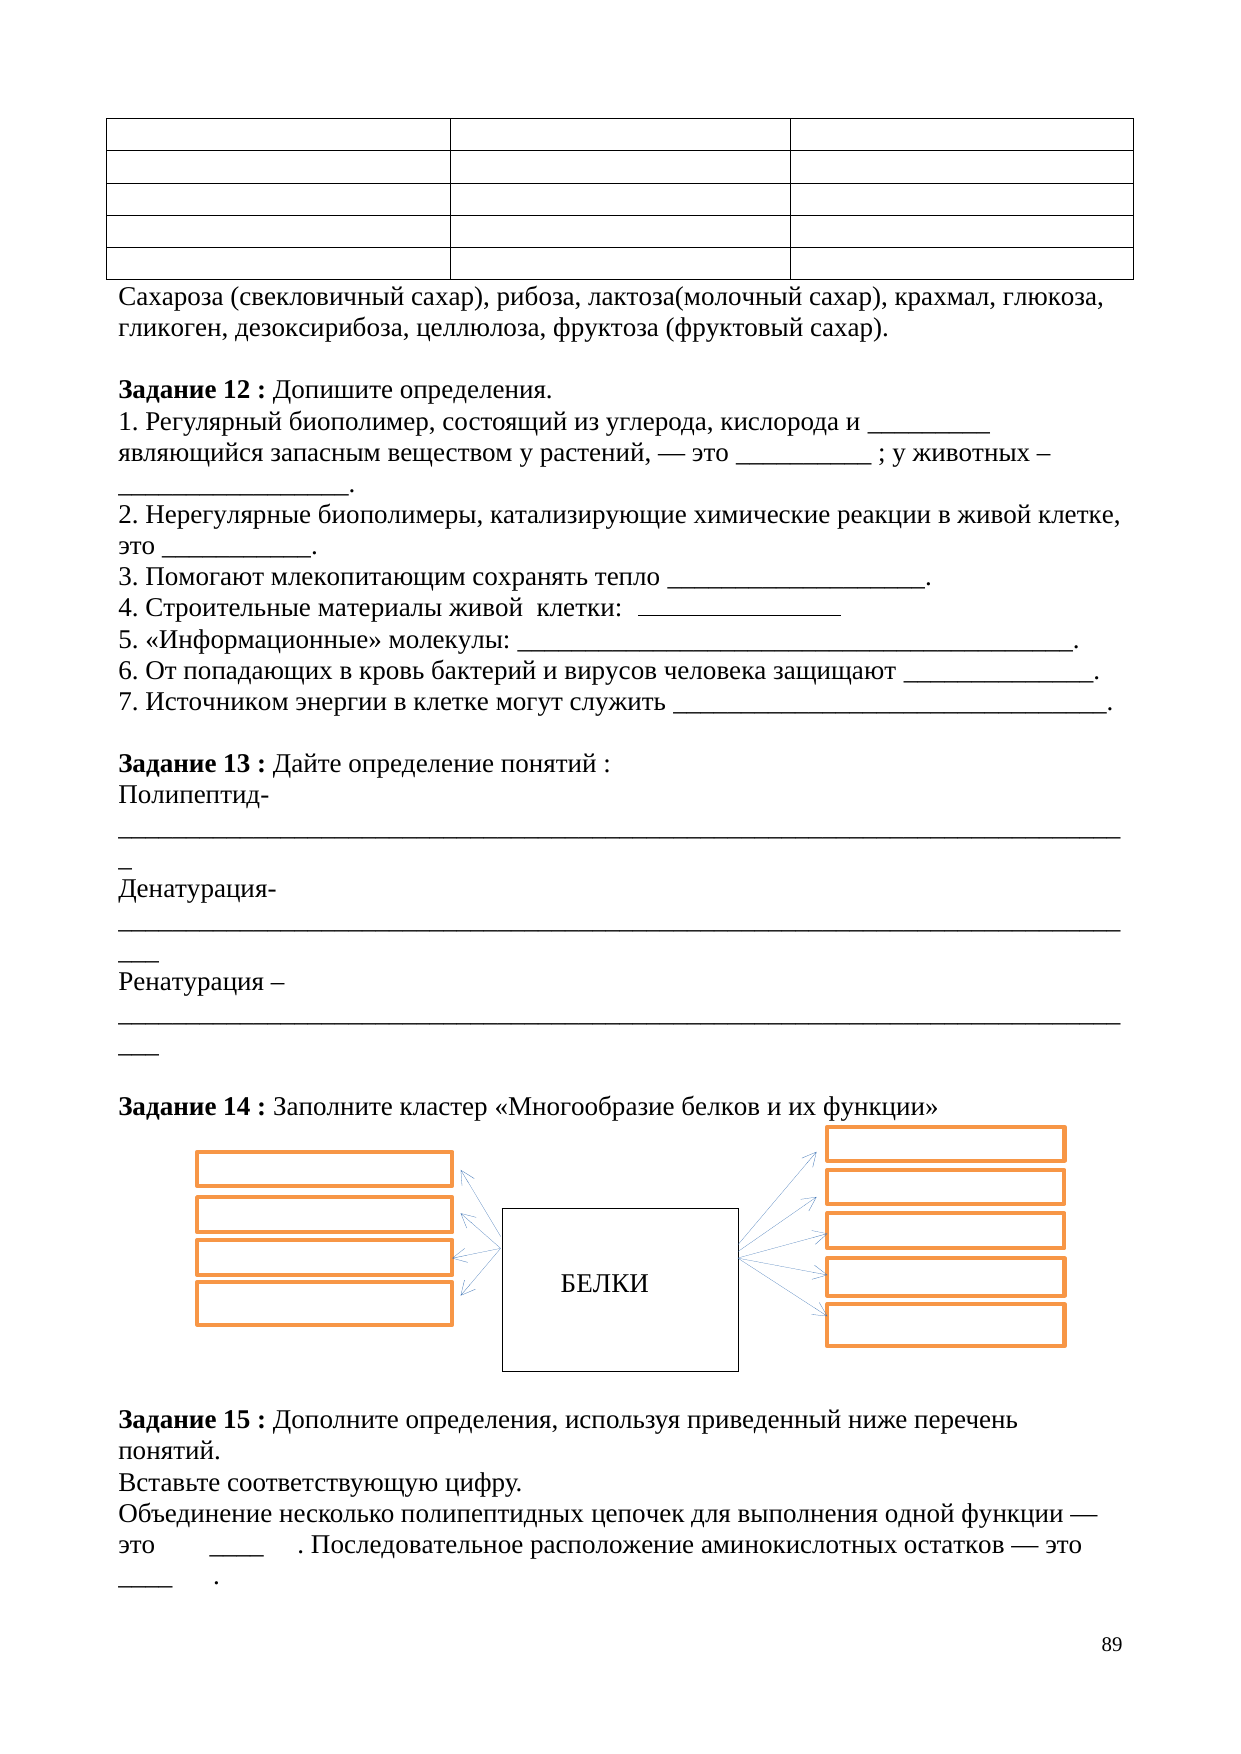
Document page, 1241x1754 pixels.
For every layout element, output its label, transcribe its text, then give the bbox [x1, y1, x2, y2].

text 3. Помогают млекопитающим сохранять тепло ___________________. [118, 560, 1122, 592]
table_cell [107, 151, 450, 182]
text Задание 15 : Дополните определения, используя приведенный ниже перечень понятий. [118, 1403, 1122, 1466]
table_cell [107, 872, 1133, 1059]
text Задание 12 : Допишите определения. [118, 373, 1122, 405]
text 7. Источником энергии в клетке могут служить ________________________________. [118, 685, 1122, 716]
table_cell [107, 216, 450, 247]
text 6. От попадающих в кровь бактерий и вирусов человека защищают ______________. [118, 654, 1122, 685]
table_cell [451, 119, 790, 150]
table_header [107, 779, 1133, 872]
text Задание 13 : Дайте определение понятий : [118, 747, 1122, 778]
text 2. Нерегулярные биополимеры, катализирующие химические реакции в живой клетке, это ___________. [118, 498, 1122, 560]
text Сахароза (свекловичный сахар), рибоза, лактоза(молочный сахар), крахмал, глюкоза, гликоген, дезоксирибоза, целлюлоза, фруктоза (фруктовый сахар). [118, 280, 1122, 342]
text 4. Строительные материалы живой клетки: [118, 592, 1122, 623]
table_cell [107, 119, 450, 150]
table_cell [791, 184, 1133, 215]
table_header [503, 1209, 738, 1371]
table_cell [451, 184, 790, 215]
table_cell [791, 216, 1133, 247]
text 5. «Информационные» молекулы: _________________________________________. [118, 623, 1122, 654]
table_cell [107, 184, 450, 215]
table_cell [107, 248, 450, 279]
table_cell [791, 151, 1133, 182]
text Объединение несколько полипептидных цепочек для выполнения одной функции — это ____ . Последовательное расположение аминокислотных остатков — это ____ . [118, 1497, 1122, 1590]
text Вставьте соответствующую цифру. [118, 1466, 1122, 1497]
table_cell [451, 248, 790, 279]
text 1. Регулярный биополимер, состоящий из углерода, кислорода и _________ являющийся запасным веществом у растений, — это __________ ; у животных – _________________. [118, 405, 1122, 498]
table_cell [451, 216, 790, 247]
text Задание 14 : Заполните кластер «Многообразие белков и их функции» [118, 1090, 1122, 1121]
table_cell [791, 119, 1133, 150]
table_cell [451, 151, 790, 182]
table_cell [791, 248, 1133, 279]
